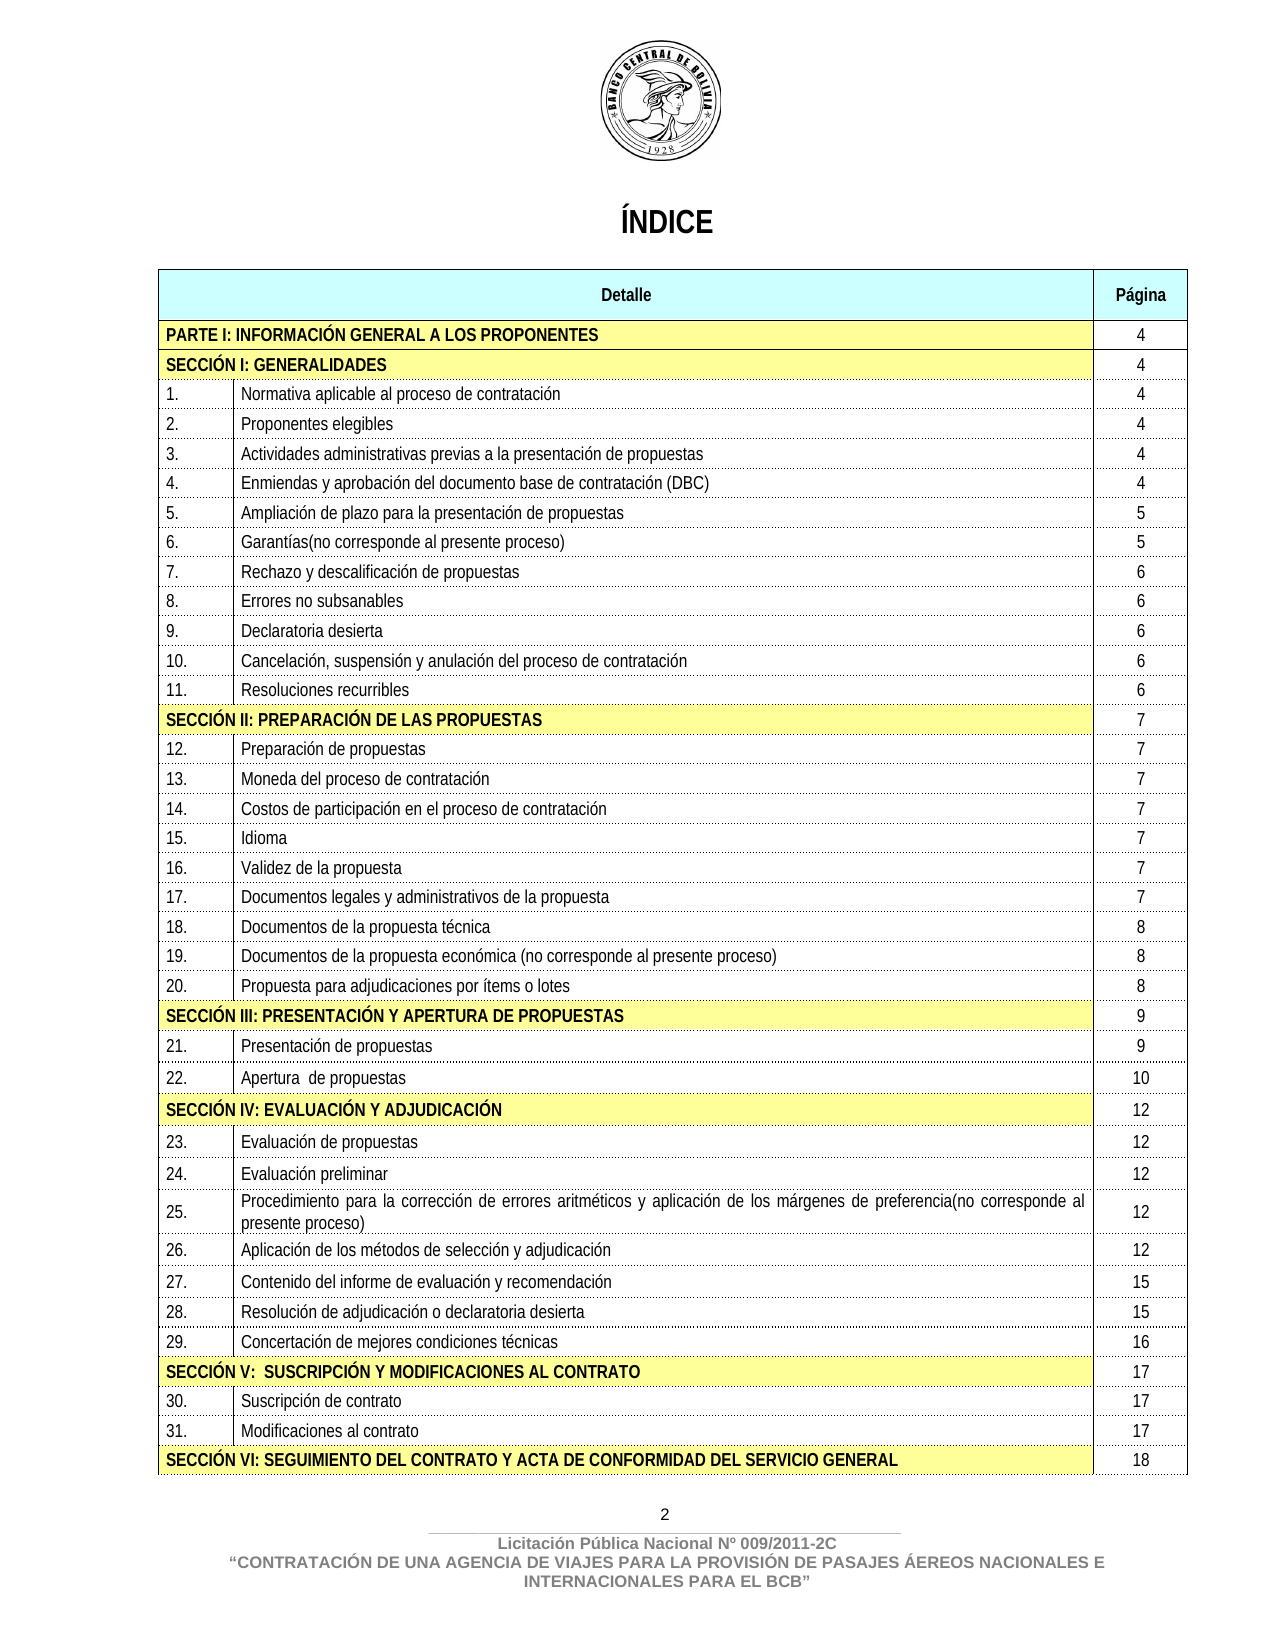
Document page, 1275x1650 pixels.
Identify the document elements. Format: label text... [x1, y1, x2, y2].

table_cell SECCIÓN II: PREPARACIÓN DE LAS PROPUESTAS [159, 704, 1093, 734]
table_cell 10 [1094, 1061, 1187, 1093]
table_cell 27. [159, 1265, 233, 1297]
table_cell 4 [1094, 438, 1187, 467]
table_cell 12 [1094, 1233, 1187, 1265]
table_cell 3. [159, 438, 233, 467]
table_cell 5 [1094, 527, 1187, 556]
table_cell 6 [1094, 615, 1187, 645]
table_cell Suscripción de contrato [234, 1386, 1093, 1415]
table_cell 12 [1094, 1093, 1187, 1125]
table_cell 17. [159, 882, 233, 911]
table_cell Rechazo y descalificación de propuestas [234, 556, 1093, 586]
table_cell 17 [1094, 1356, 1187, 1386]
table_cell 9 [1094, 1000, 1187, 1029]
table_cell Preparación de propuestas [234, 734, 1093, 763]
table_cell 8 [1094, 941, 1187, 970]
table_cell 28. [159, 1297, 233, 1326]
table_cell 15 [1094, 1265, 1187, 1297]
table_cell 11. [159, 675, 233, 704]
table_cell 8 [1094, 970, 1187, 1000]
table_cell 8 [1094, 911, 1187, 941]
table_cell Moneda del proceso de contratación [234, 763, 1093, 793]
table_header Página [1094, 270, 1187, 319]
table_cell Idioma [234, 823, 1093, 852]
table_cell 30. [159, 1386, 233, 1415]
table_cell 4 [1094, 468, 1187, 497]
table_cell Normativa aplicable al proceso de contratación [234, 379, 1093, 408]
table_cell Concertación de mejores condiciones técnicas [234, 1326, 1093, 1356]
table_cell 6 [1094, 586, 1187, 615]
table_cell Apertura de propuestas [234, 1061, 1093, 1093]
picture [600, 40, 721, 161]
table_cell Costos de participación en el proceso de contratación [234, 793, 1093, 822]
table_cell 17 [1094, 1415, 1187, 1445]
table_cell Proponentes elegibles [234, 408, 1093, 438]
table_cell SECCIÓN VI: SEGUIMIENTO DEL CONTRATO Y ACTA DE CONFORMIDAD DEL SERVICIO GENERAL [159, 1445, 1093, 1474]
table_cell SECCIÓN IV: EVALUACIÓN Y ADJUDICACIÓN [159, 1093, 1093, 1125]
table_cell Resolución de adjudicación o declaratoria desierta [234, 1297, 1093, 1326]
table_cell PARTE I: INFORMACIÓN GENERAL A LOS PROPONENTES [159, 321, 1093, 349]
table_cell 19. [159, 941, 233, 970]
table_cell Evaluación preliminar [234, 1157, 1093, 1189]
table_cell 4. [159, 468, 233, 497]
table_cell Actividades administrativas previas a la presentación de propuestas [234, 438, 1093, 467]
table_cell 29. [159, 1326, 233, 1356]
table_cell Ampliación de plazo para la presentación de propuestas [234, 497, 1093, 527]
table_cell Aplicación de los métodos de selección y adjudicación [234, 1233, 1093, 1265]
table_cell 7 [1094, 734, 1187, 763]
table_cell 14. [159, 793, 233, 822]
table_header Detalle [159, 270, 1093, 319]
table_cell 12 [1094, 1189, 1187, 1233]
table_cell Propuesta para adjudicaciones por ítems o lotes [234, 970, 1093, 1000]
table_cell 22. [159, 1061, 233, 1093]
table_cell 15 [1094, 1297, 1187, 1326]
table_cell 6 [1094, 675, 1187, 704]
table_cell 16. [159, 852, 233, 882]
table_cell 1. [159, 379, 233, 408]
table_cell 10. [159, 645, 233, 674]
table_cell 24. [159, 1157, 233, 1189]
table_cell 26. [159, 1233, 233, 1265]
table_cell 8. [159, 586, 233, 615]
table_cell 23. [159, 1125, 233, 1157]
table_cell 6 [1094, 645, 1187, 674]
table_cell Declaratoria desierta [234, 615, 1093, 645]
table_cell SECCIÓN I: GENERALIDADES [159, 350, 1093, 379]
table_cell 5 [1094, 497, 1187, 527]
table_cell Resoluciones recurribles [234, 675, 1093, 704]
table_cell SECCIÓN V: SUSCRIPCIÓN Y MODIFICACIONES AL CONTRATO [159, 1356, 1093, 1386]
table_cell 7 [1094, 793, 1187, 822]
table_cell 4 [1094, 408, 1187, 438]
table_cell 18 [1094, 1445, 1187, 1474]
table_cell 13. [159, 763, 233, 793]
table_cell 5. [159, 497, 233, 527]
table_cell Validez de la propuesta [234, 852, 1093, 882]
table_cell Contenido del informe de evaluación y recomendación [234, 1265, 1093, 1297]
table_cell 12. [159, 734, 233, 763]
table_cell Cancelación, suspensión y anulación del proceso de contratación [234, 645, 1093, 674]
table_cell 9. [159, 615, 233, 645]
table_cell 7 [1094, 852, 1187, 882]
table_cell 18. [159, 911, 233, 941]
table_cell 2. [159, 408, 233, 438]
table_cell SECCIÓN III: PRESENTACIÓN Y APERTURA DE PROPUESTAS [159, 1000, 1093, 1029]
table_cell 7 [1094, 823, 1187, 852]
table_cell 7 [1094, 704, 1187, 734]
table_cell 7 [1094, 763, 1187, 793]
table_cell Documentos legales y administrativos de la propuesta [234, 882, 1093, 911]
table_cell 7 [1094, 882, 1187, 911]
table_cell 20. [159, 970, 233, 1000]
table_cell 6. [159, 527, 233, 556]
table_cell 4 [1094, 379, 1187, 408]
table_cell Documentos de la propuesta económica (no corresponde al presente proceso) [234, 941, 1093, 970]
table_cell 12 [1094, 1125, 1187, 1157]
table_cell 16 [1094, 1326, 1187, 1356]
table_cell Evaluación de propuestas [234, 1125, 1093, 1157]
table_cell 12 [1094, 1157, 1187, 1189]
table_cell 4 [1094, 321, 1187, 349]
table_cell Procedimiento para la corrección de errores aritméticos y aplicación de los márgenes de preferencia(no corresponde al presente proceso) [234, 1189, 1093, 1233]
table_cell 7. [159, 556, 233, 586]
table_cell Modificaciones al contrato [234, 1415, 1093, 1445]
table_cell Garantías(no corresponde al presente proceso) [234, 527, 1093, 556]
table_cell 9 [1094, 1030, 1187, 1061]
table_cell 15. [159, 823, 233, 852]
table_cell 25. [159, 1189, 233, 1233]
table_cell 17 [1094, 1386, 1187, 1415]
text ÍNDICE [156, 202, 1178, 241]
table_cell Presentación de propuestas [234, 1030, 1093, 1061]
table_cell Documentos de la propuesta técnica [234, 911, 1093, 941]
table_cell Enmiendas y aprobación del documento base de contratación (DBC) [234, 468, 1093, 497]
table_cell 21. [159, 1030, 233, 1061]
table_cell 4 [1094, 350, 1187, 379]
table_cell 31. [159, 1415, 233, 1445]
table_cell 6 [1094, 556, 1187, 586]
table_cell Errores no subsanables [234, 586, 1093, 615]
